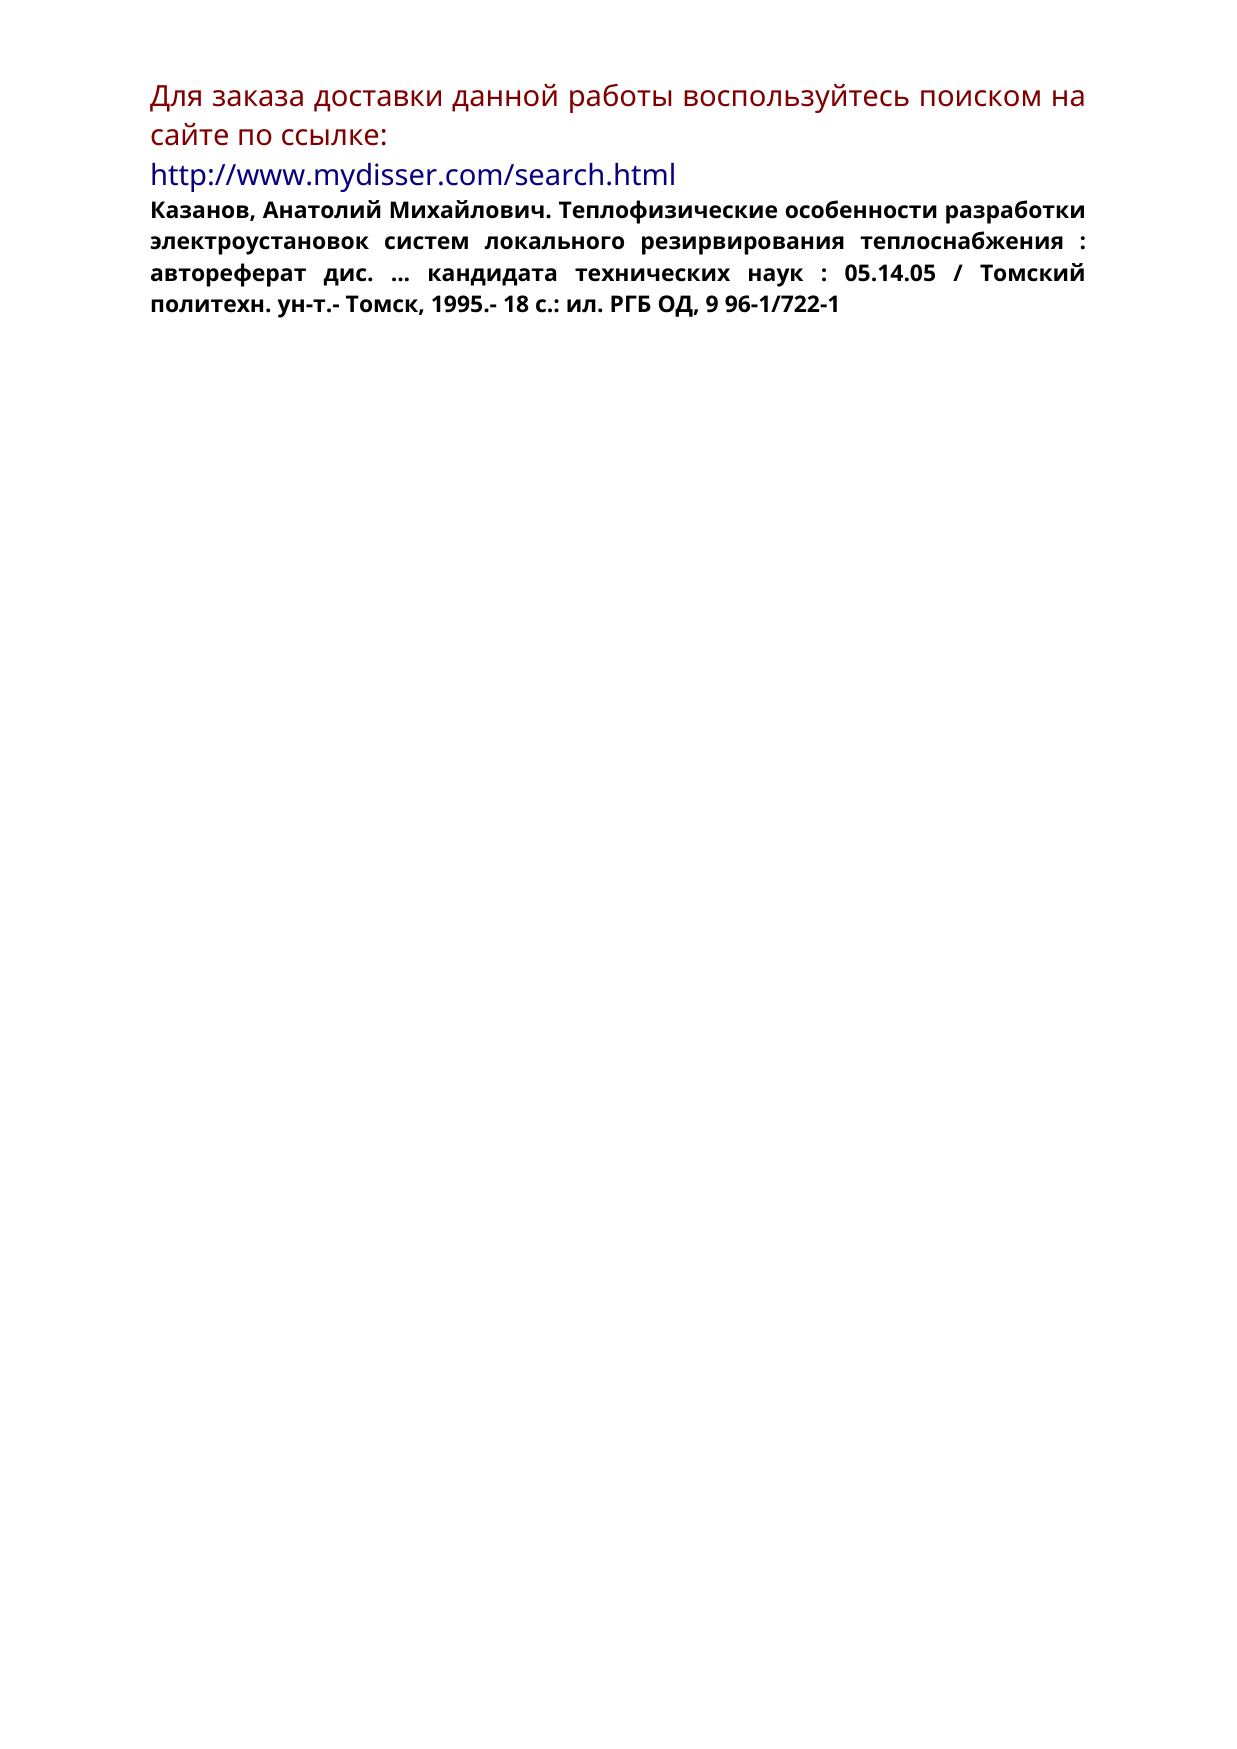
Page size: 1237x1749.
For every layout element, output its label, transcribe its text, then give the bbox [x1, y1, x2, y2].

text Казанов, Анатолий Михайлович. Теплофизические особенности разработки электроустановок систем локального резирвирования теплоснабжения : автореферат дис. ... кандидата технических наук : 05.14.05 / Томский политехн. ун-т.- Томск, 1995.- 18 с.: ил. РГБ ОД, 9 96-1/722-1 [150, 194, 1086, 319]
